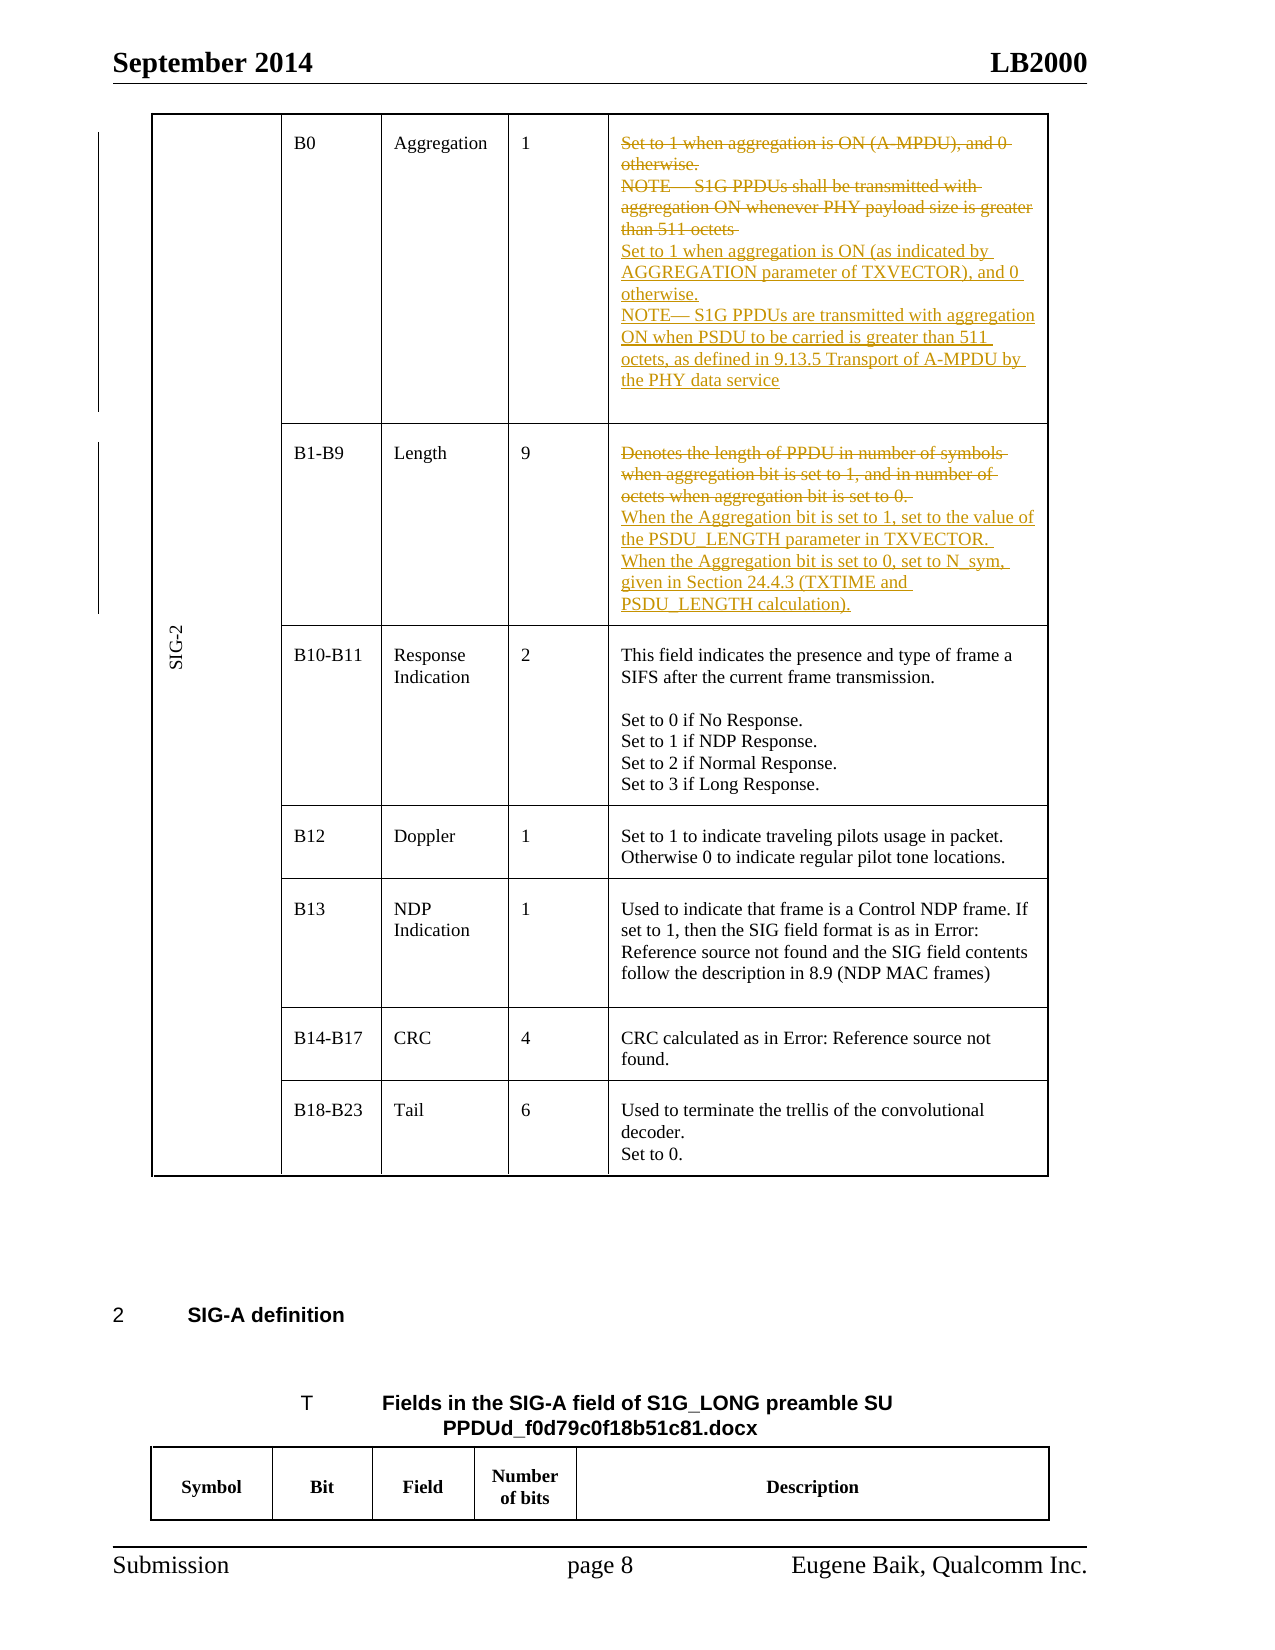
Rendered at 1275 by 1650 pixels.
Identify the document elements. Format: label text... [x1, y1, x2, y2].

table_cell Bit [273, 1448, 372, 1519]
table_cell B10-B11 [282, 626, 381, 805]
table_cell [609, 424, 1047, 625]
table_cell 2 [509, 626, 608, 805]
table_cell Symbol [152, 1447, 272, 1519]
table_cell Tail [382, 1081, 508, 1174]
table_cell Length [382, 424, 508, 625]
table_cell Set to 1 to indicate traveling pilots usage in packet. Otherwise 0 to indicate regular pilot tone locations. [609, 806, 1047, 878]
table_cell 9 [509, 424, 608, 625]
table_cell B1-B9 [282, 424, 381, 625]
table_cell 4 [509, 1008, 608, 1080]
table_cell SIG-2 [153, 115, 281, 1174]
table_cell Doppler [382, 806, 508, 878]
table_cell B18-B23 [282, 1081, 381, 1174]
table_cell Response Indication [382, 626, 508, 805]
table_cell CRC [382, 1008, 508, 1080]
table_cell Description [577, 1448, 1048, 1519]
table_cell Used to terminate the trellis of the convolutional decoder. Set to 0. [609, 1081, 1047, 1174]
table_header Fields in the SIG-A field of S1G_LONG preamble SU PPDU [151, 1377, 1049, 1446]
table_cell Aggregation [382, 115, 508, 422]
table_cell 1 [509, 879, 608, 1007]
table_cell B13 [282, 879, 381, 1007]
table_cell Field [373, 1448, 474, 1519]
table_cell Number of bits [475, 1448, 576, 1519]
table_cell B12 [282, 806, 381, 878]
table_cell This field indicates the presence and type of frame a SIFS after the current frame transmission. Set to 0 if No Response. Set to 1 if NDP Response. Set to 2 if Normal Response. Set to 3 if Long Response. [609, 626, 1047, 805]
table_cell 1 [509, 806, 608, 878]
table_cell B0 [282, 115, 381, 422]
table_cell NDP Indication [382, 879, 508, 1007]
table_cell 6 [509, 1081, 608, 1174]
list SIG-A definition [112, 1302, 1087, 1327]
table_cell B14-B17 [282, 1008, 381, 1080]
table_cell 1 [509, 115, 608, 422]
table_cell [609, 115, 1047, 422]
